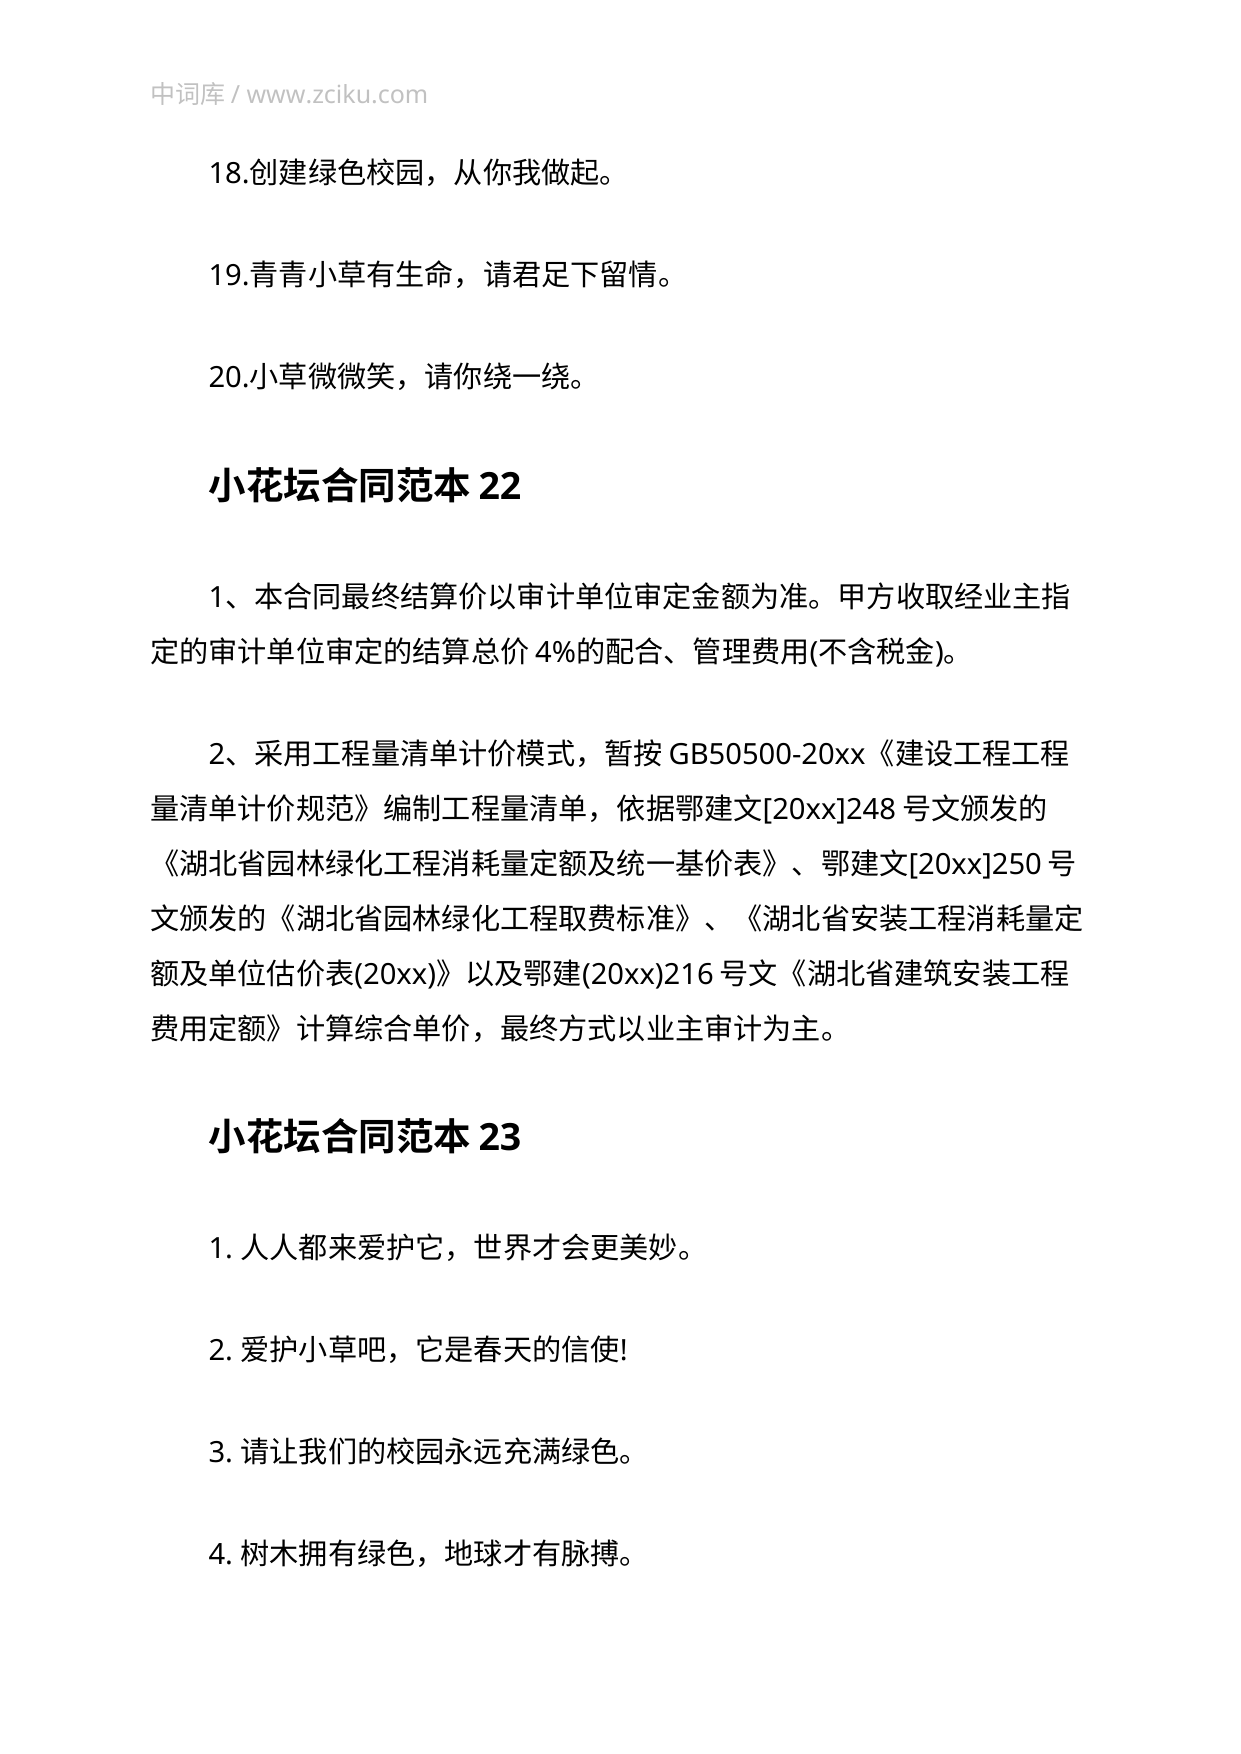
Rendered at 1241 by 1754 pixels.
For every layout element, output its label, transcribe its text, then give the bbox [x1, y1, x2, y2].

text 小花坛合同范本22 [150, 456, 1090, 510]
text 19.青青小草有生命，请君足下留情。 [150, 252, 1090, 294]
text 1、本合同最终结算价以审计单位审定金额为准。甲方收取经业主指定的审计单位审定的结算总价4%的配合、管理费用(不含税金)。 [150, 573, 1090, 671]
text 2. 爱护小草吧，它是春天的信使! [150, 1327, 1090, 1369]
text 4. 树木拥有绿色，地球才有脉搏。 [150, 1531, 1090, 1573]
text 1. 人人都来爱护它，世界才会更美妙。 [150, 1225, 1090, 1267]
text 小花坛合同范本23 [150, 1107, 1090, 1162]
text 20.小草微微笑，请你绕一绕。 [150, 354, 1090, 396]
text 3. 请让我们的校园永远充满绿色。 [150, 1429, 1090, 1471]
text 18.创建绿色校园，从你我做起。 [150, 150, 1090, 192]
text 2、采用工程量清单计价模式，暂按GB50500-20xx《建设工程工程量清单计价规范》编制工程量清单，依据鄂建文[20xx]248号文颁发的《湖北省园林绿化工程消耗量定额及统一基价表》、鄂建文[20xx]250号文颁发的《湖北省园林绿化工程取费标准》、《湖北省安装工程消耗量定额及单位估价表(20xx)》以及鄂建(20xx)216号文《湖北省建筑安装工程费用定额》计算综合单价，最终方式以业主审计为主。 [150, 731, 1090, 1048]
